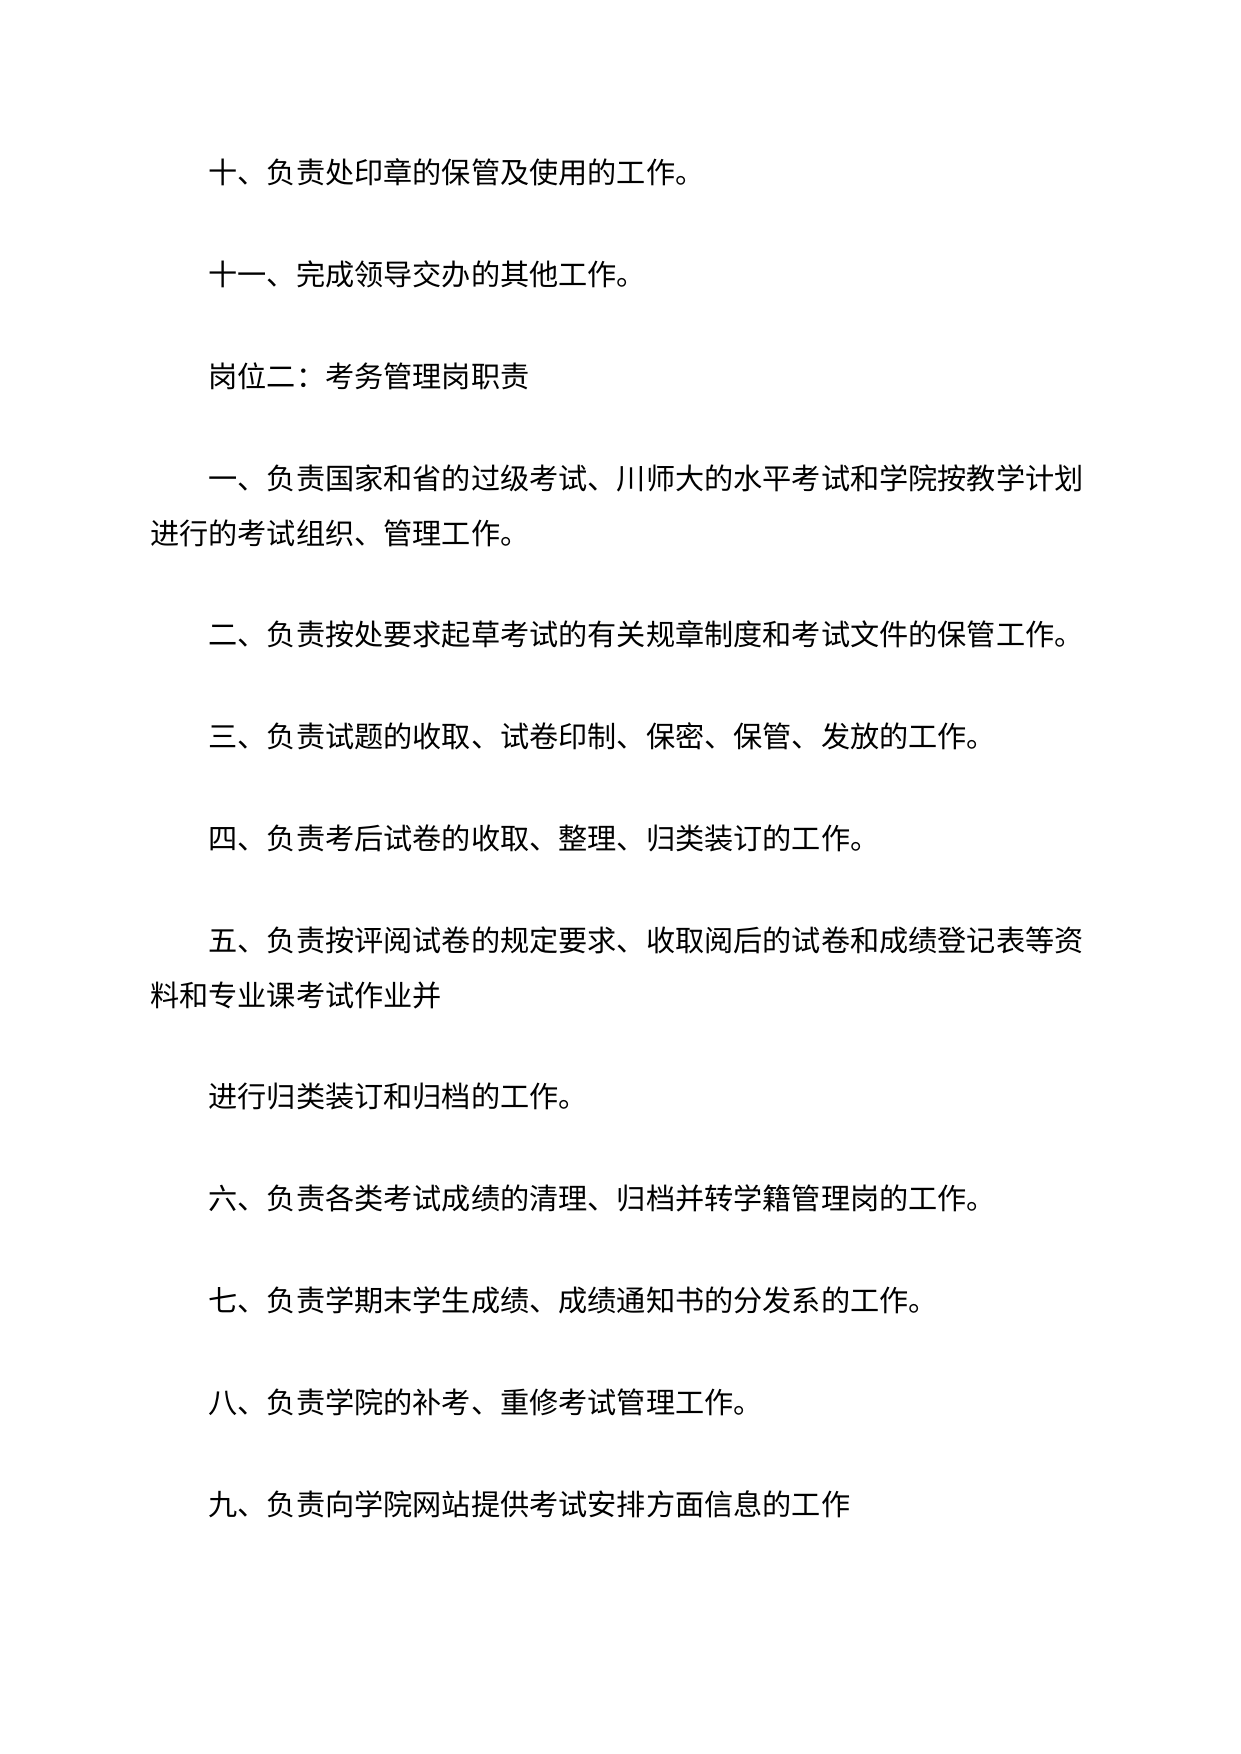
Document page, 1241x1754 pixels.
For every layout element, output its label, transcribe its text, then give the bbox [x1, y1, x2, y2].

text 四、负责考后试卷的收取、整理、归类装订的工作。 [150, 816, 1090, 858]
text 五、负责按评阅试卷的规定要求、收取阅后的试卷和成绩登记表等资料和专业课考试作业并 [150, 917, 1090, 1014]
text 一、负责国家和省的过级考试、川师大的水平考试和学院按教学计划进行的考试组织、管理工作。 [150, 455, 1090, 552]
text 八、负责学院的补考、重修考试管理工作。 [150, 1379, 1090, 1422]
text 岗位二：考务管理岗职责 [150, 353, 1090, 396]
text 六、负责各类考试成绩的清理、归档并转学籍管理岗的工作。 [150, 1176, 1090, 1218]
text 二、负责按处要求起草考试的有关规章制度和考试文件的保管工作。 [150, 612, 1090, 654]
text 进行归类装订和归档的工作。 [150, 1074, 1090, 1116]
text 七、负责学期末学生成绩、成绩通知书的分发系的工作。 [150, 1277, 1090, 1320]
text 九、负责向学院网站提供考试安排方面信息的工作 [150, 1481, 1090, 1523]
text 三、负责试题的收取、试卷印制、保密、保管、发放的工作。 [150, 714, 1090, 756]
text 十一、完成领导交办的其他工作。 [150, 252, 1090, 294]
text 十、负责处印章的保管及使用的工作。 [150, 150, 1090, 192]
